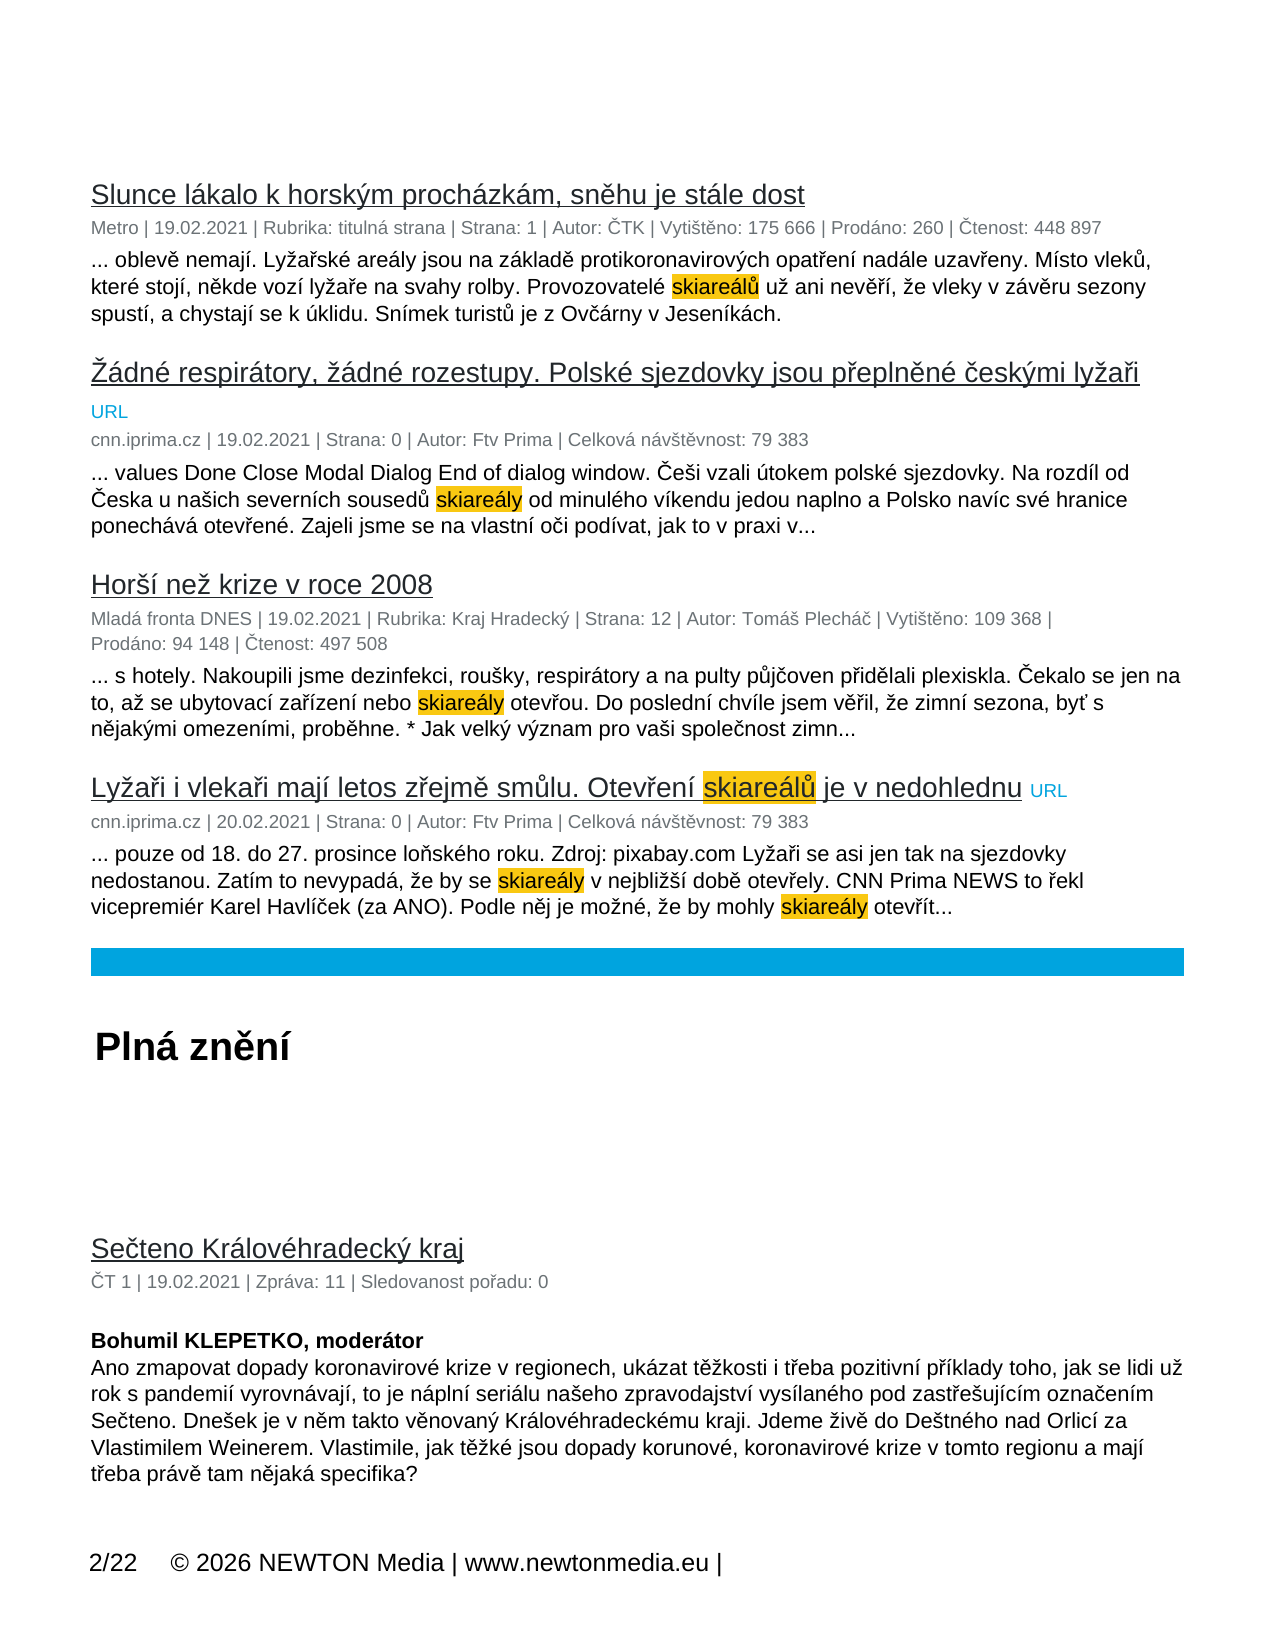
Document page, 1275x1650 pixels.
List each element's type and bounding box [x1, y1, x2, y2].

table_header [89, 148, 1186, 1486]
